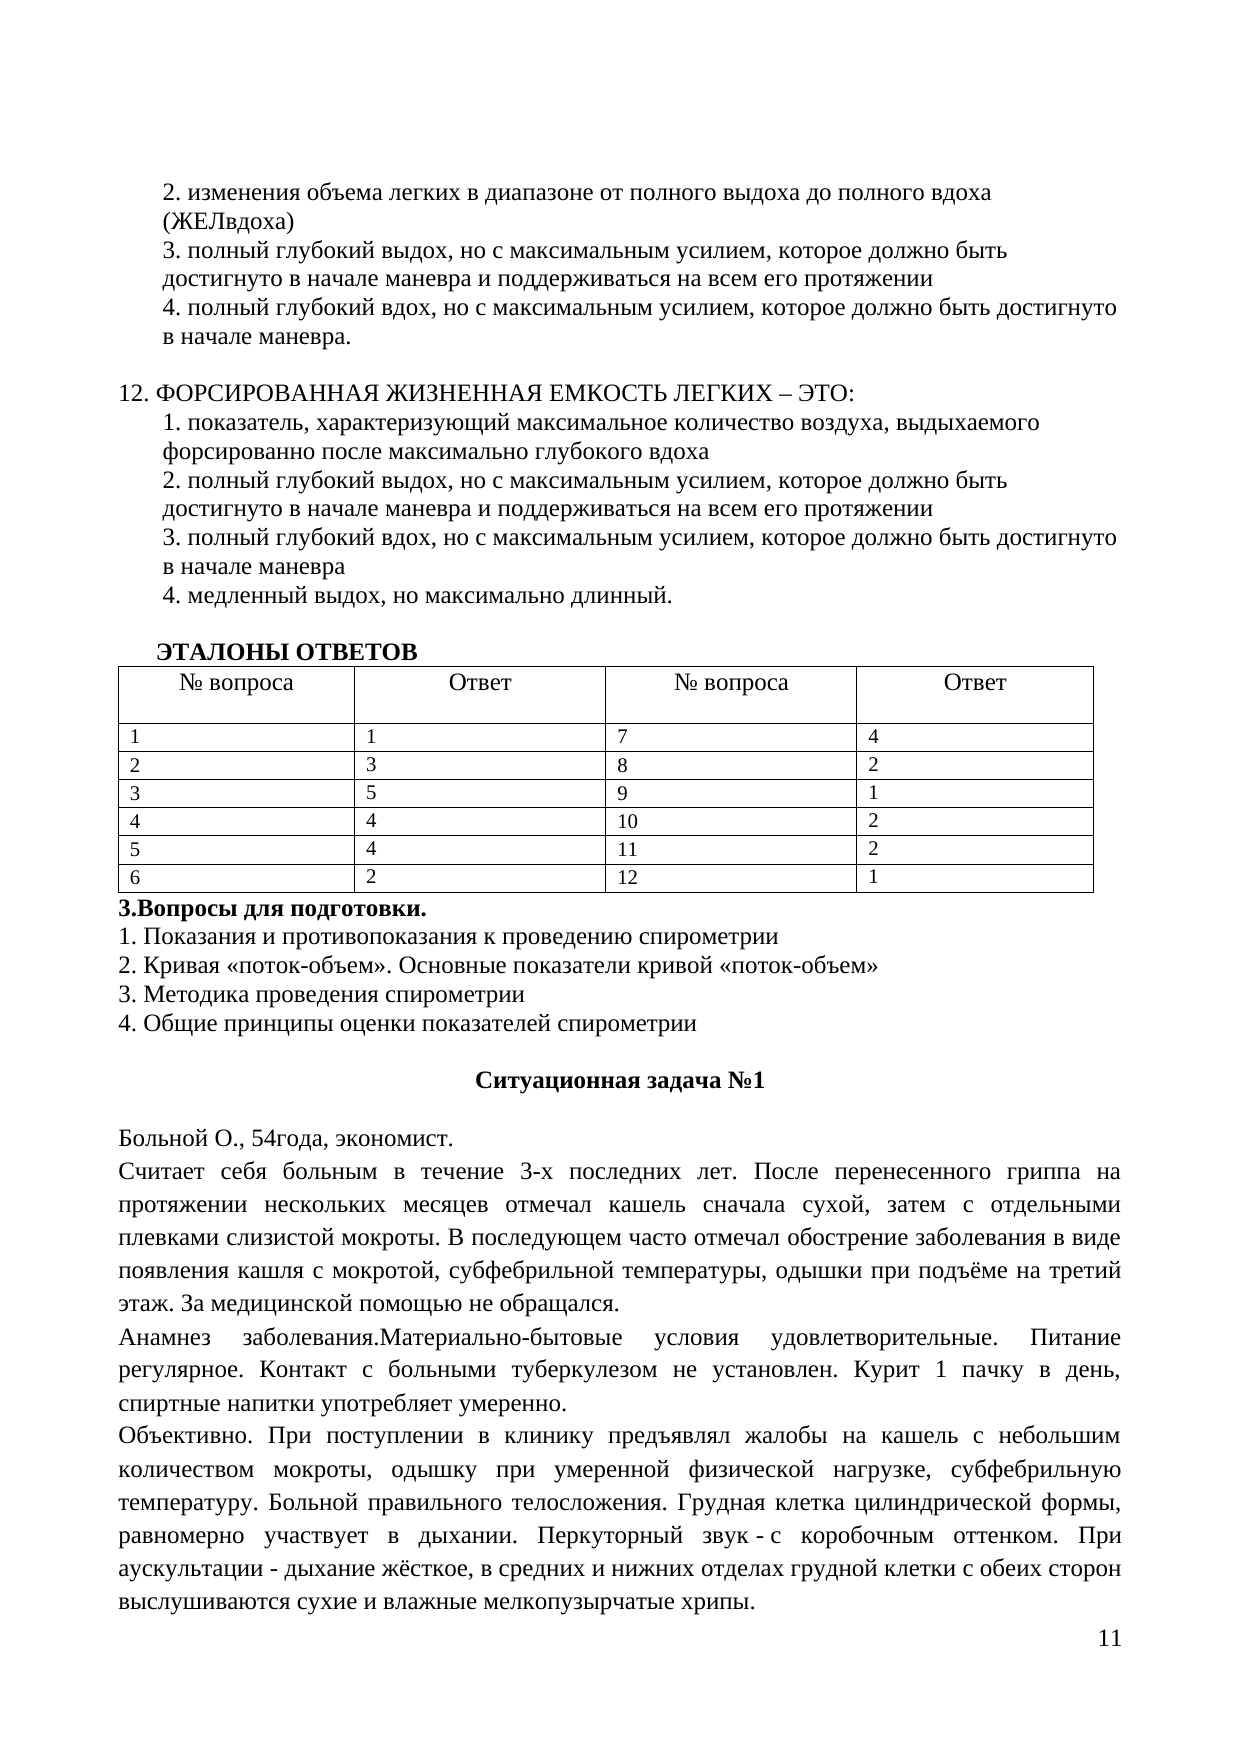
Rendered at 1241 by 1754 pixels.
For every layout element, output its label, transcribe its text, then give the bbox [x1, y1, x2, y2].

text 4. медленный выдох, но максимально длинный. [118, 580, 1122, 608]
text 12. ФОРСИРОВАННАЯ ЖИЗНЕННАЯ ЕМКОСТЬ ЛЕГКИХ – ЭТО: [118, 378, 1122, 407]
text Считает себя больным в течение 3-х последних лет. После перенесенного гриппа на протяжении нескольких месяцев отмечал кашель сначала сухой, затем с отдельными плевками слизистой мокроты. В последующем часто отмечал обострение заболевания в виде появления кашля с мокротой, субфебрильной температуры, одышки при подъёме на третий этаж. За медицинской помощью не обращался. [118, 1156, 1122, 1317]
text 3. Методика проведения спирометрии [118, 979, 1122, 1008]
text 3.Вопросы для подготовки. [118, 893, 1122, 921]
table_cell 3 [119, 780, 354, 807]
text Объективно. При поступлении в клинику предъявлял жалобы на кашель с небольшим количеством мокроты, одышку при умеренной физической нагрузке, субфебрильную температуру. Больной правильного телосложения. Грудная клетка цилиндрической формы, равномерно участвует в дыхании. Перкуторный звук - с коробочным оттенком. При аускультации - дыхание жёсткое, в средних и нижних отделах грудной клетки с обеих сторон выслушиваются сухие и влажные мелкопузырчатые хрипы. [118, 1421, 1122, 1614]
text 4. полный глубокий вдох, но с максимальным усилием, которое должно быть достигнуто в начале маневра. [162, 292, 1122, 350]
text 3. полный глубокий вдох, но с максимальным усилием, которое должно быть достигнуто в начале маневра [162, 522, 1122, 580]
table_cell 2 [119, 752, 354, 779]
table_cell 12 [606, 865, 856, 892]
table_cell 1 [119, 724, 354, 751]
text 2. полный глубокий выдох, но с максимальным усилием, которое должно быть достигнуто в начале маневра и поддерживаться на всем его протяжении [162, 465, 1122, 522]
text 1. Показания и противопоказания к проведению спирометрии [118, 921, 1122, 950]
table_header № вопроса [606, 667, 856, 723]
text 2. Кривая «поток-объем». Основные показатели кривой «поток-объем» [118, 950, 1122, 979]
table_cell 2 [857, 836, 1093, 863]
table_header Ответ [355, 667, 605, 723]
table_cell 9 [606, 780, 856, 807]
text Больной О., 54года, экономист. [118, 1123, 1122, 1152]
table_cell 11 [606, 836, 856, 863]
table_header № вопроса [119, 667, 354, 723]
table_cell 5 [355, 780, 605, 807]
table_cell 2 [355, 865, 605, 892]
table_header Ответ [857, 667, 1093, 723]
text 2. изменения объема легких в диапазоне от полного выдоха до полного вдоха (ЖЕЛвдоха) [162, 177, 1122, 235]
table_cell 8 [606, 752, 856, 779]
table_cell 10 [606, 808, 856, 835]
table_cell 6 [119, 865, 354, 892]
table_cell 7 [606, 724, 856, 751]
table_cell 4 [355, 808, 605, 835]
table_cell 2 [857, 752, 1093, 779]
text ЭТАЛОНЫ ОТВЕТОВ [156, 637, 1122, 666]
table_cell 5 [119, 836, 354, 863]
table_cell 1 [857, 865, 1093, 892]
table_cell 2 [857, 808, 1093, 835]
table_cell 3 [355, 752, 605, 779]
table_cell 4 [355, 836, 605, 863]
table_cell 4 [857, 724, 1093, 751]
text 3. полный глубокий выдох, но с максимальным усилием, которое должно быть достигнуто в начале маневра и поддерживаться на всем его протяжении [162, 235, 1122, 292]
table_cell 4 [119, 808, 354, 835]
text 4. Общие принципы оценки показателей спирометрии [118, 1008, 1122, 1036]
text Анамнез заболевания.Материально-бытовые условия удовлетворительные. Питание регулярное. Контакт с больными туберкулезом не установлен. Курит 1 пачку в день, спиртные напитки употребляет умеренно. [118, 1322, 1122, 1416]
table_cell 1 [355, 724, 605, 751]
table_cell 1 [857, 780, 1093, 807]
text 1. показатель, характеризующий максимальное количество воздуха, выдыхаемого форсированно после максимально глубокого вдоха [162, 407, 1122, 465]
text Ситуационная задача №1 [118, 1066, 1122, 1094]
